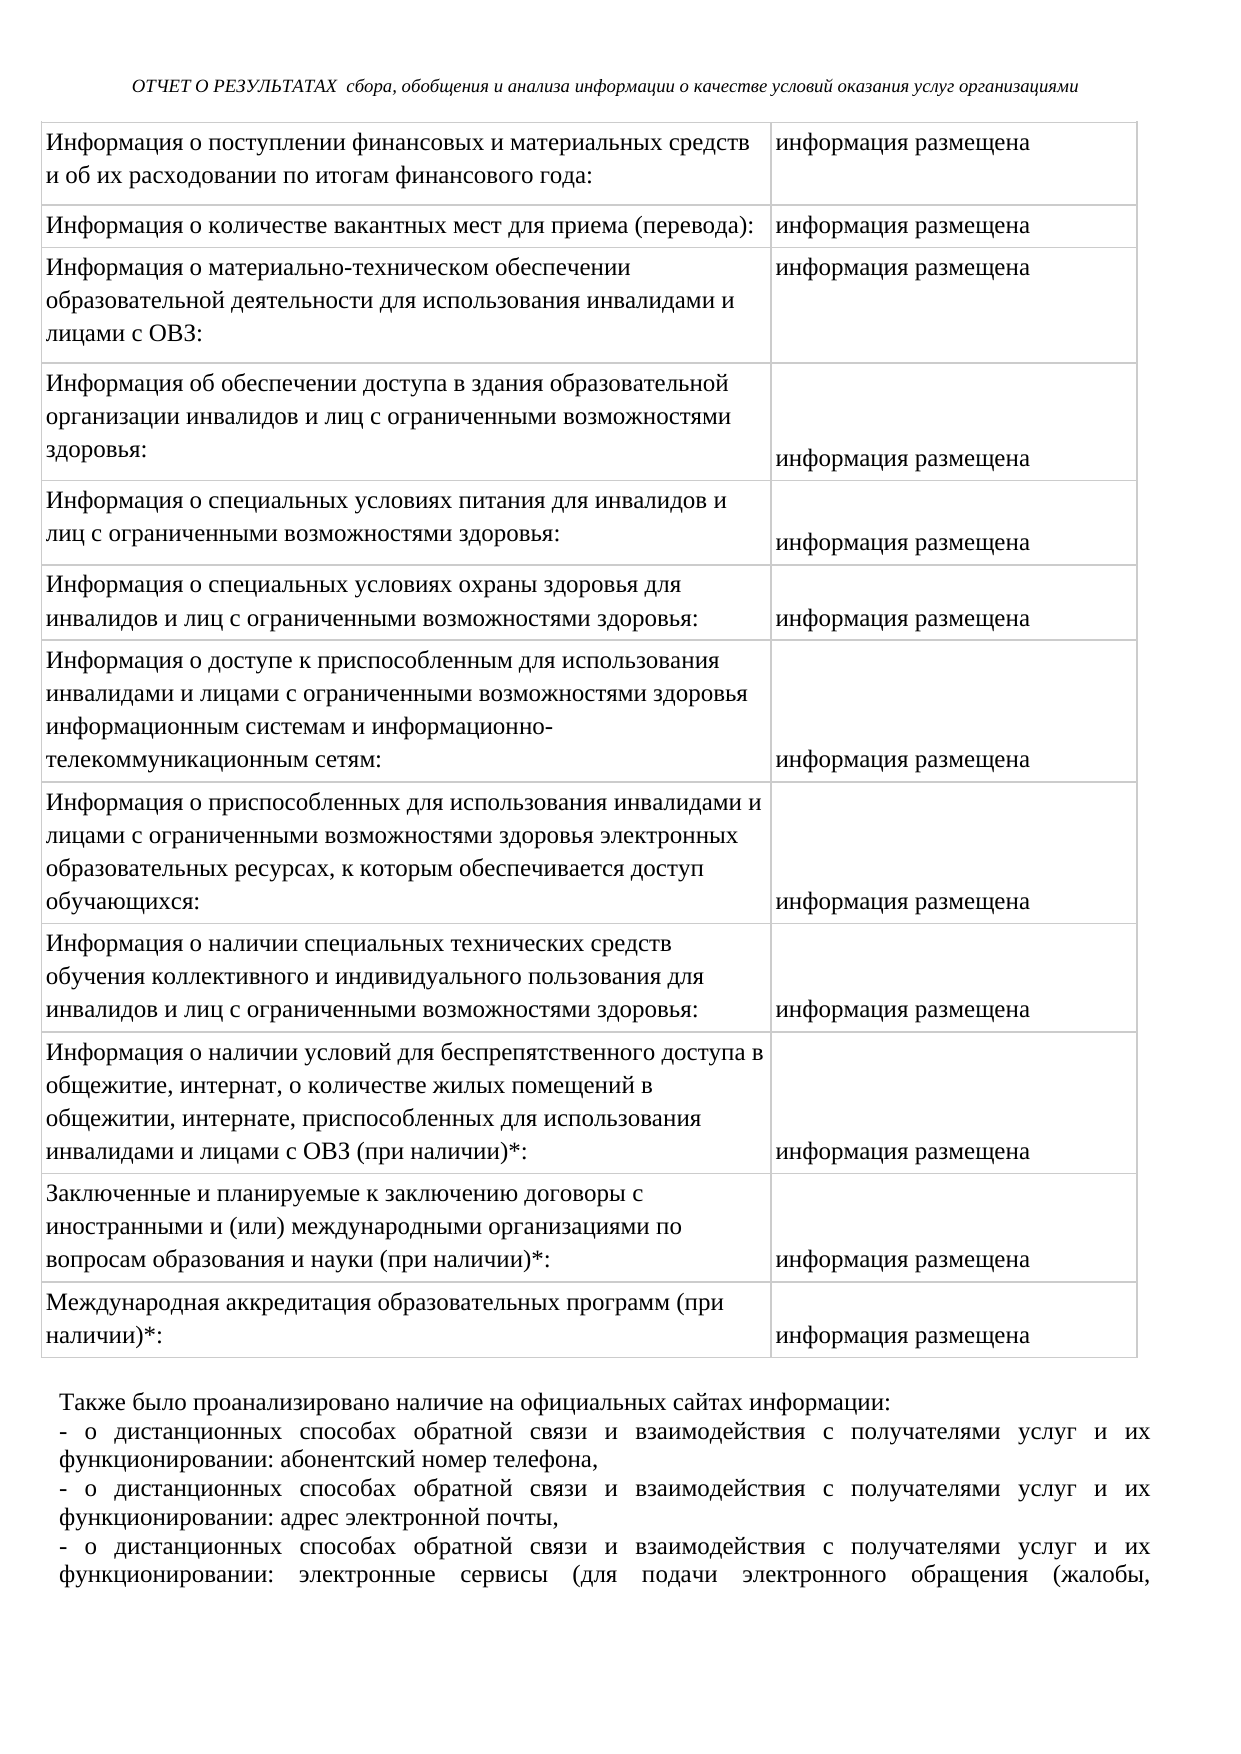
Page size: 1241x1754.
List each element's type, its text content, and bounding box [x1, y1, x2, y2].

table_cell Информация о доступе к приспособленным для использования инвалидами и лицами с ограниченными возможностями здоровья информационным системам и информационно-телекоммуникационным сетям: [42, 641, 770, 781]
text - о дистанционных способах обратной связи и взаимодействия с получателями услуг и их функционировании: абонентский номер телефона, [59, 1416, 1152, 1473]
table_cell информация размещена [772, 1174, 1136, 1281]
table_cell информация размещена [772, 1033, 1136, 1173]
table_cell информация размещена [772, 1283, 1136, 1357]
table_cell информация размещена [772, 364, 1136, 479]
table_cell информация размещена [772, 206, 1136, 247]
table_cell информация размещена [772, 783, 1136, 922]
table_cell Международная аккредитация образовательных программ (при наличии)*: [42, 1283, 770, 1357]
table_cell Информация о поступлении финансовых и материальных средств и об их расходовании по итогам финансового года: [42, 123, 770, 204]
table_cell информация размещена [772, 566, 1136, 639]
table_cell информация размещена [772, 248, 1136, 362]
text Также было проанализировано наличие на официальных сайтах информации: [59, 1387, 1152, 1416]
table_cell Информация о количестве вакантных мест для приема (перевода): [42, 206, 770, 247]
table_cell Информация о наличии специальных технических средств обучения коллективного и индивидуального пользования для инвалидов и лиц с ограниченными возможностями здоровья: [42, 924, 770, 1031]
table_cell Информация о специальных условиях питания для инвалидов и лиц с ограниченными возможностями здоровья: [42, 481, 770, 564]
table_cell Информация о приспособленных для использования инвалидами и лицами с ограниченными возможностями здоровья электронных образовательных ресурсах, к которым обеспечивается доступ обучающихся: [42, 783, 770, 922]
table_cell Информация о наличии условий для беспрепятственного доступа в общежитие, интернат, о количестве жилых помещений в общежитии, интернате, приспособленных для использования инвалидами и лицами с ОВЗ (при наличии)*: [42, 1033, 770, 1173]
table_cell Информация о специальных условиях охраны здоровья для инвалидов и лиц с ограниченными возможностями здоровья: [42, 566, 770, 639]
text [59, 1531, 1152, 1588]
table_cell Заключенные и планируемые к заключению договоры с иностранными и (или) международными организациями по вопросам образования и науки (при наличии)*: [42, 1174, 770, 1281]
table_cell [772, 123, 1136, 204]
table_cell Информация об обеспечении доступа в здания образовательной организации инвалидов и лиц с ограниченными возможностями здоровья: [42, 364, 770, 479]
table_cell Информация о материально-техническом обеспечении образовательной деятельности для использования инвалидами и лицами с ОВЗ: [42, 248, 770, 362]
text - о дистанционных способах обратной связи и взаимодействия с получателями услуг и их функционировании: адрес электронной почты, [59, 1473, 1152, 1531]
table_cell информация размещена [772, 641, 1136, 781]
table_cell информация размещена [772, 481, 1136, 564]
table_cell информация размещена [772, 924, 1136, 1031]
